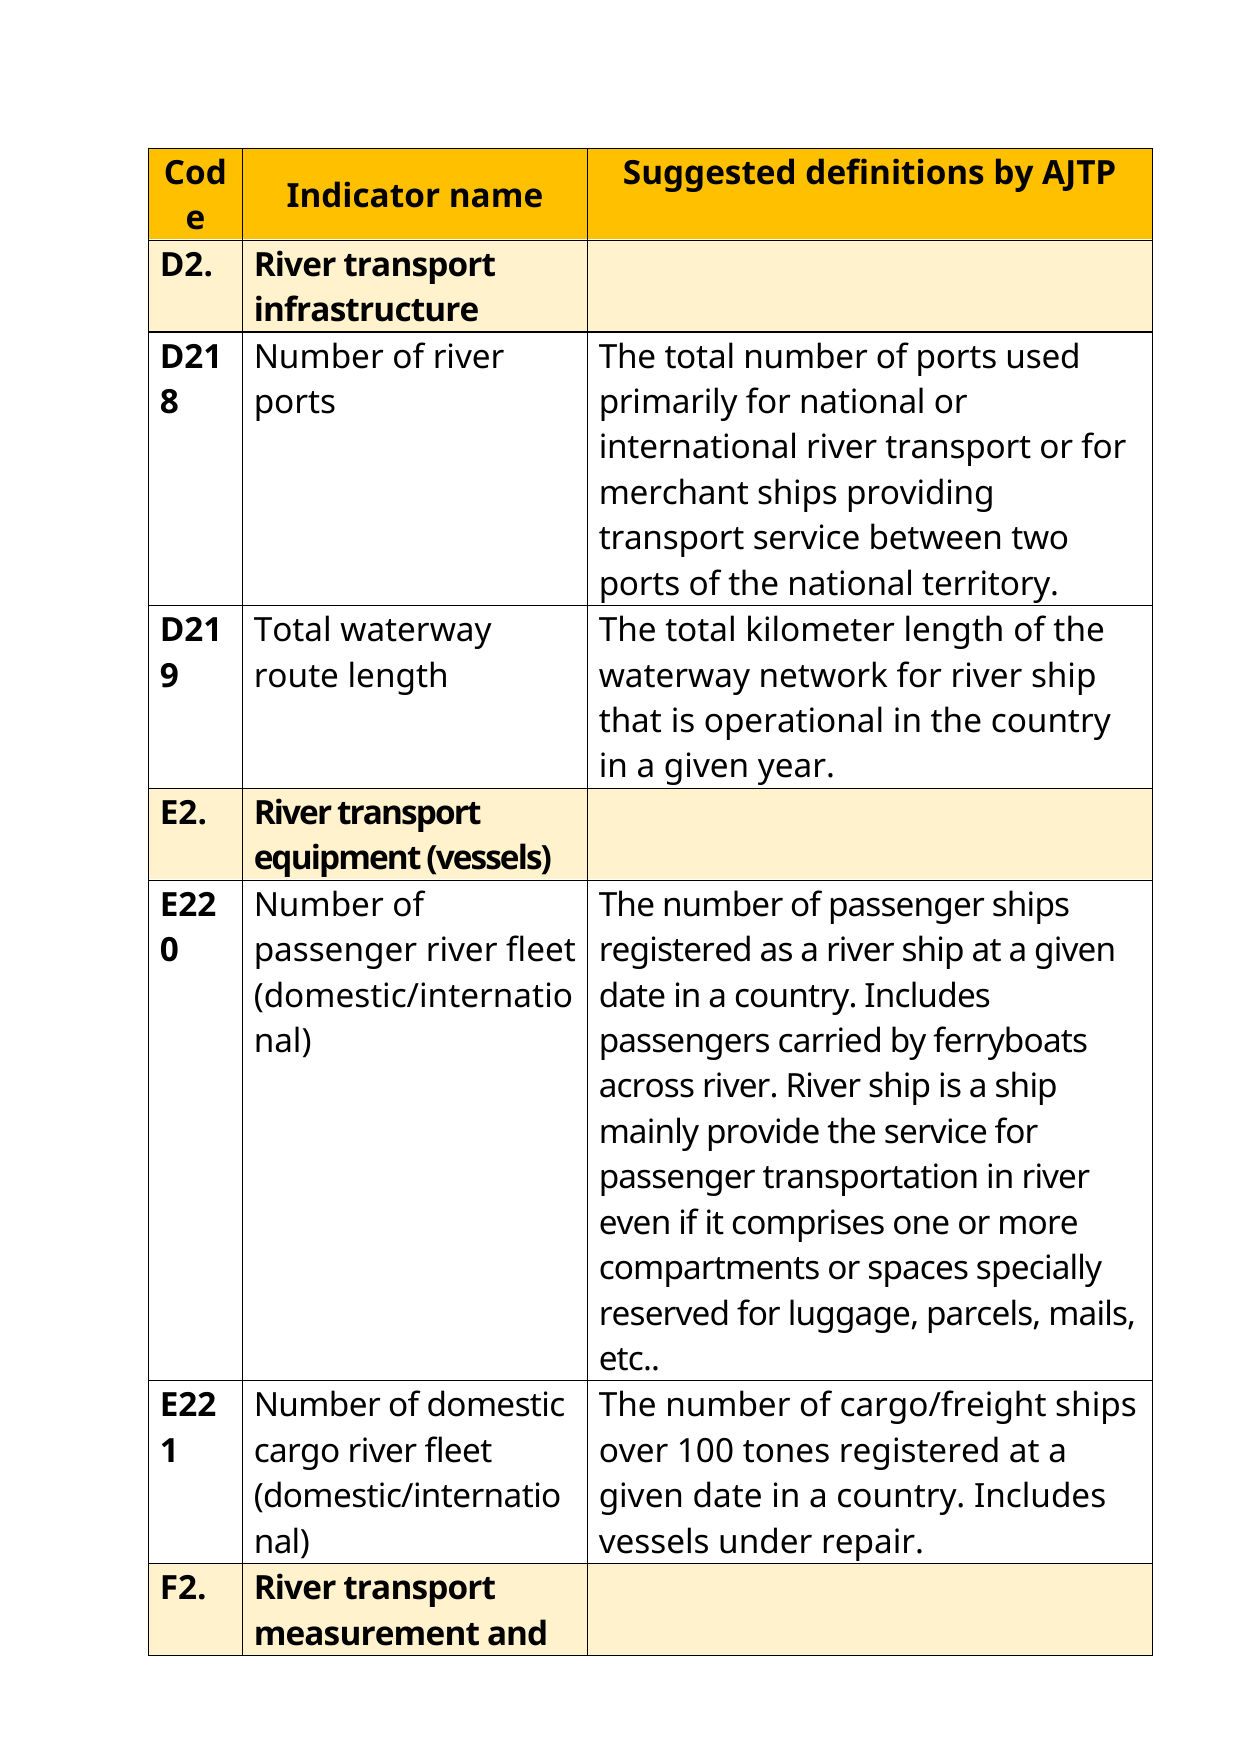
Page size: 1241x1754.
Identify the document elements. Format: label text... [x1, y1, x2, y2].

table_cell Number of domestic cargo river fleet (domestic/international) [243, 1381, 587, 1563]
table_cell D2. [149, 241, 242, 331]
table_cell The total number of ports used primarily for national or international river transport or for merchant ships providing transport service between two ports of the national territory. [588, 333, 1152, 605]
table_cell E2. [149, 789, 242, 879]
table_cell River transport infrastructure [243, 241, 587, 331]
table_cell E221 [149, 1381, 242, 1563]
table_header Suggested definitions by AJTP [588, 149, 1152, 239]
table_cell The number of passenger ships registered as a river ship at a given date in a country. Includes passengers carried by ferryboats across river. River ship is a ship mainly provide the service for passenger transportation in river even if it comprises one or more compartments or spaces specially reserved for luggage, parcels, mails, etc.. [588, 881, 1152, 1380]
table_cell River transport equipment (vessels) [243, 789, 587, 879]
table_cell F2. [149, 1564, 242, 1655]
table_cell River transport measurement and traffic [243, 1564, 587, 1655]
table_cell The total kilometer length of the waterway network for river ship that is operational in the country in a given year. [588, 606, 1152, 788]
table_header Code [149, 149, 242, 239]
table_header Indicator name [243, 149, 587, 239]
table_cell D219 [149, 606, 242, 788]
table_cell Number of passenger river fleet (domestic/international) [243, 881, 587, 1380]
table_cell D218 [149, 333, 242, 605]
table_cell E220 [149, 881, 242, 1380]
table_cell [588, 789, 1152, 879]
table_cell Number of river ports [243, 333, 587, 605]
table_cell [588, 1564, 1152, 1655]
table_cell Total waterway route length [243, 606, 587, 788]
table_cell [588, 241, 1152, 331]
table_cell The number of cargo/freight ships over 100 tones registered at a given date in a country. Includes vessels under repair. [588, 1381, 1152, 1563]
